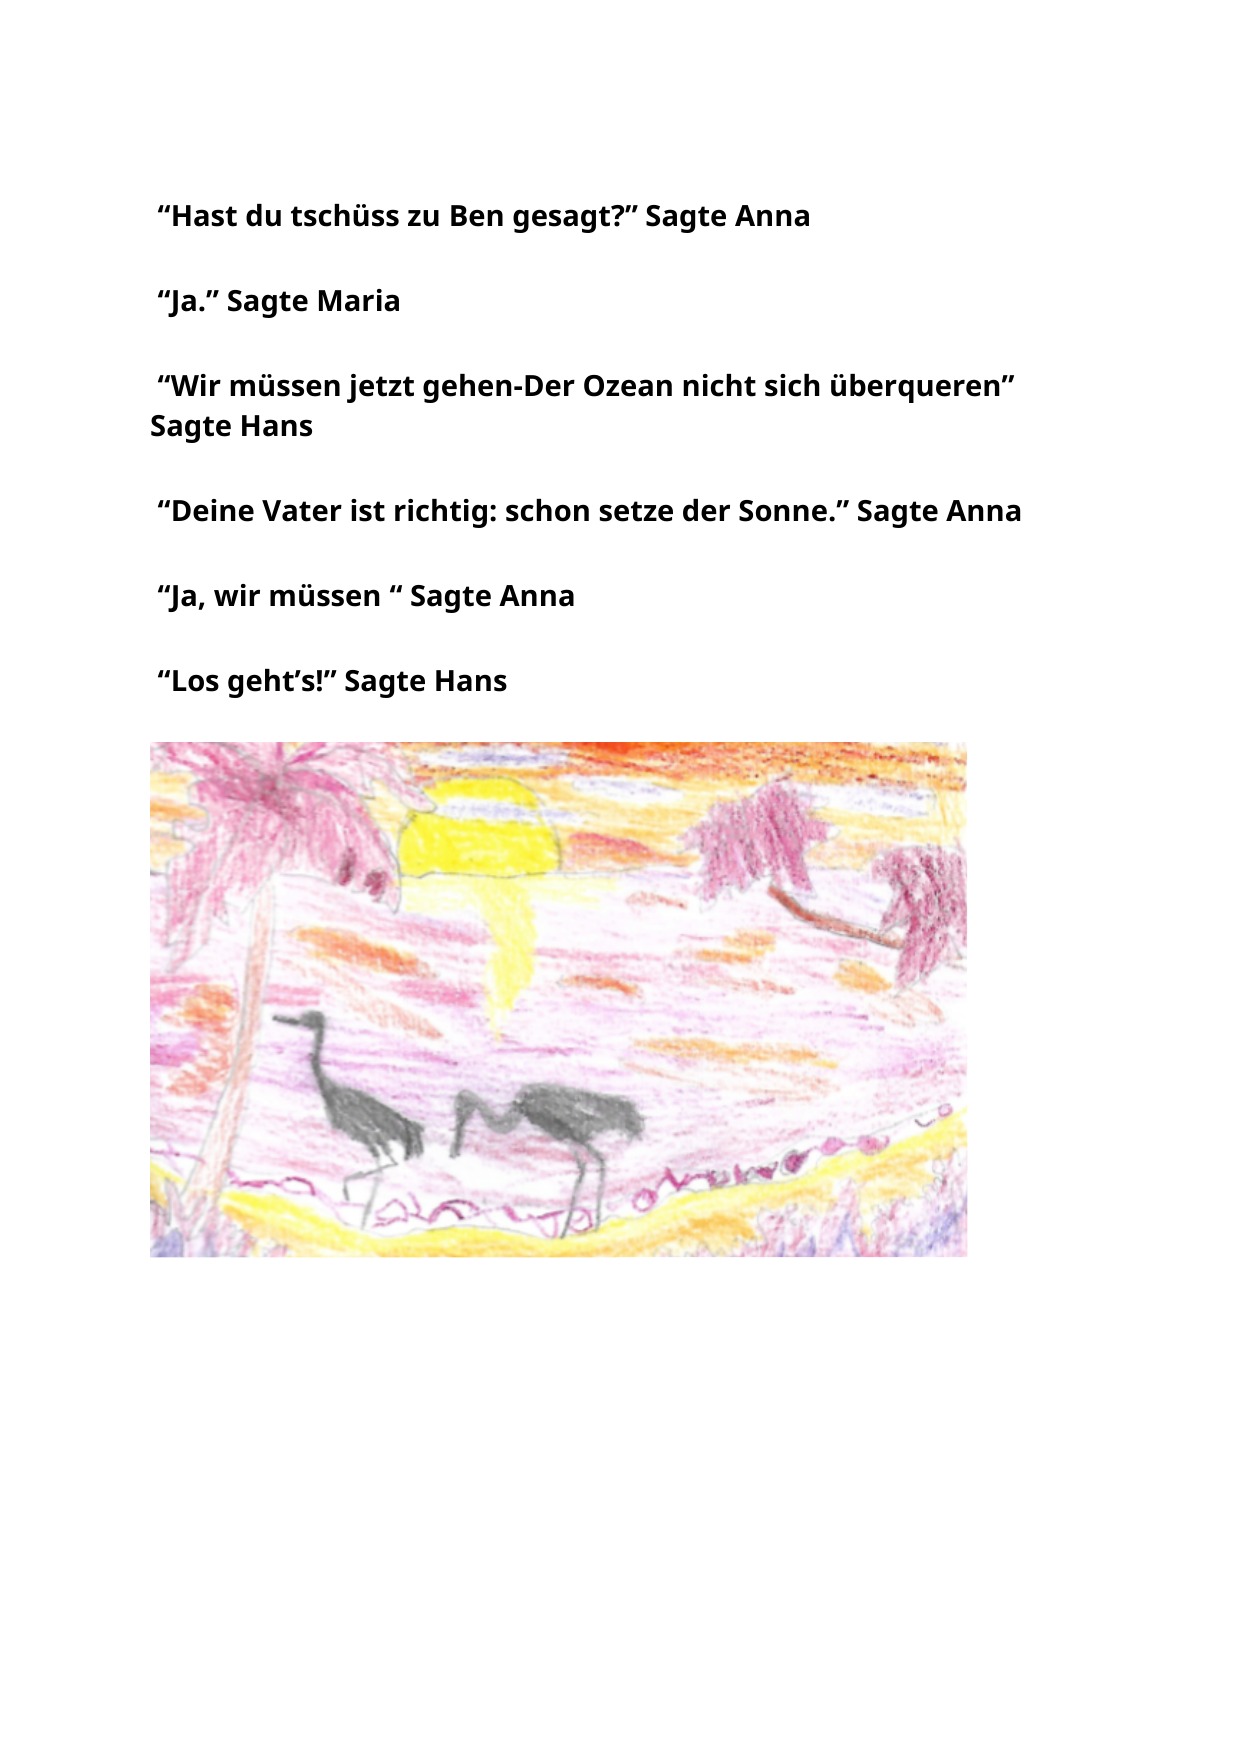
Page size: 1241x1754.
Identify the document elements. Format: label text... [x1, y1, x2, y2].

text “Los geht’s!” Sagte Hans [150, 661, 1090, 700]
text “Ja.” Sagte Maria [150, 281, 1090, 320]
text “Hast du tschüss zu Ben gesagt?” Sagte Anna [150, 195, 1090, 235]
picture [150, 742, 968, 1258]
text “Deine Vater ist richtig: schon setze der Sonne.” Sagte Anna [150, 490, 1090, 530]
text “Ja, wir müssen “ Sagte Anna [150, 576, 1090, 615]
text “Wir müssen jetzt gehen-Der Ozean nicht sich überqueren” Sagte Hans [150, 366, 1090, 445]
